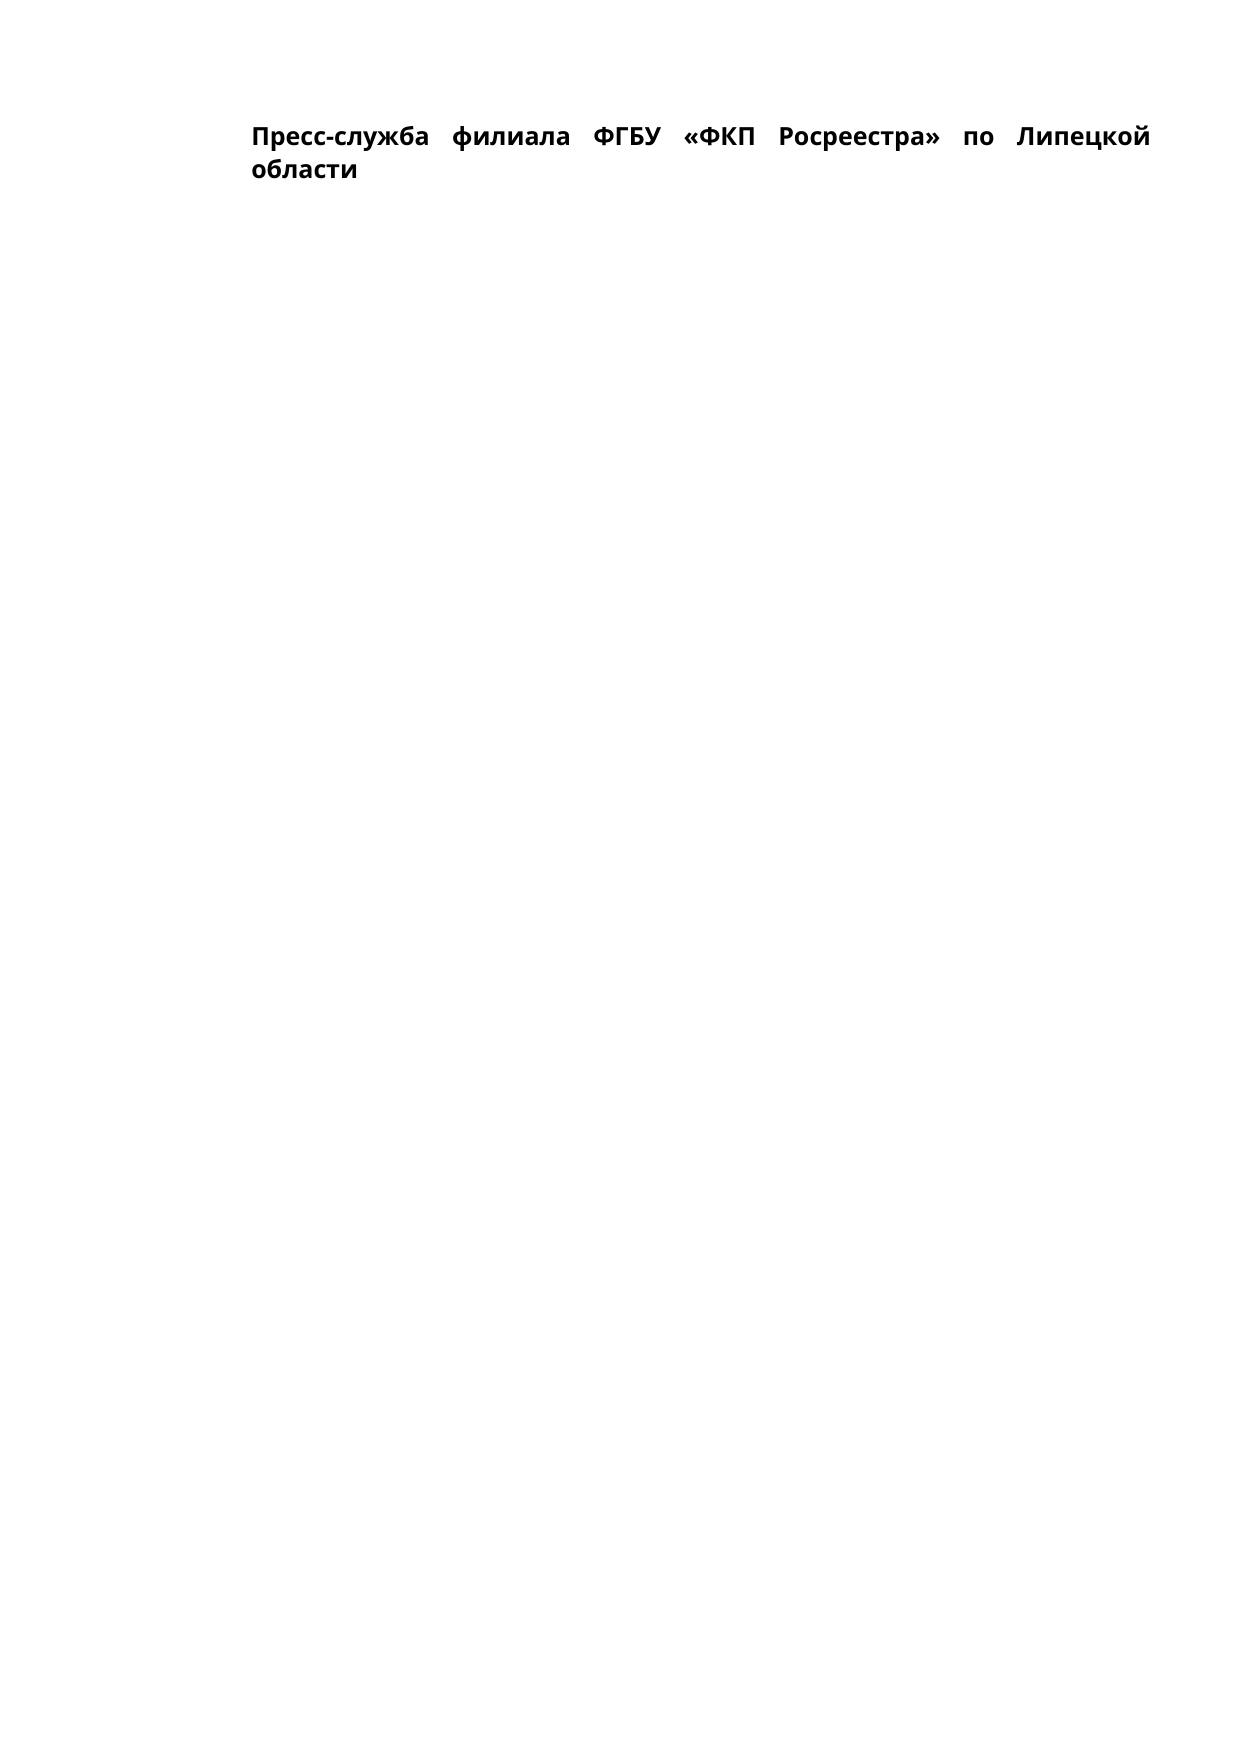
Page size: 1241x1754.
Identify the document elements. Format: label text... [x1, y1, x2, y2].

text Пресс-служба филиала ФГБУ «ФКП Росреестра» по Липецкой области [251, 118, 1152, 186]
